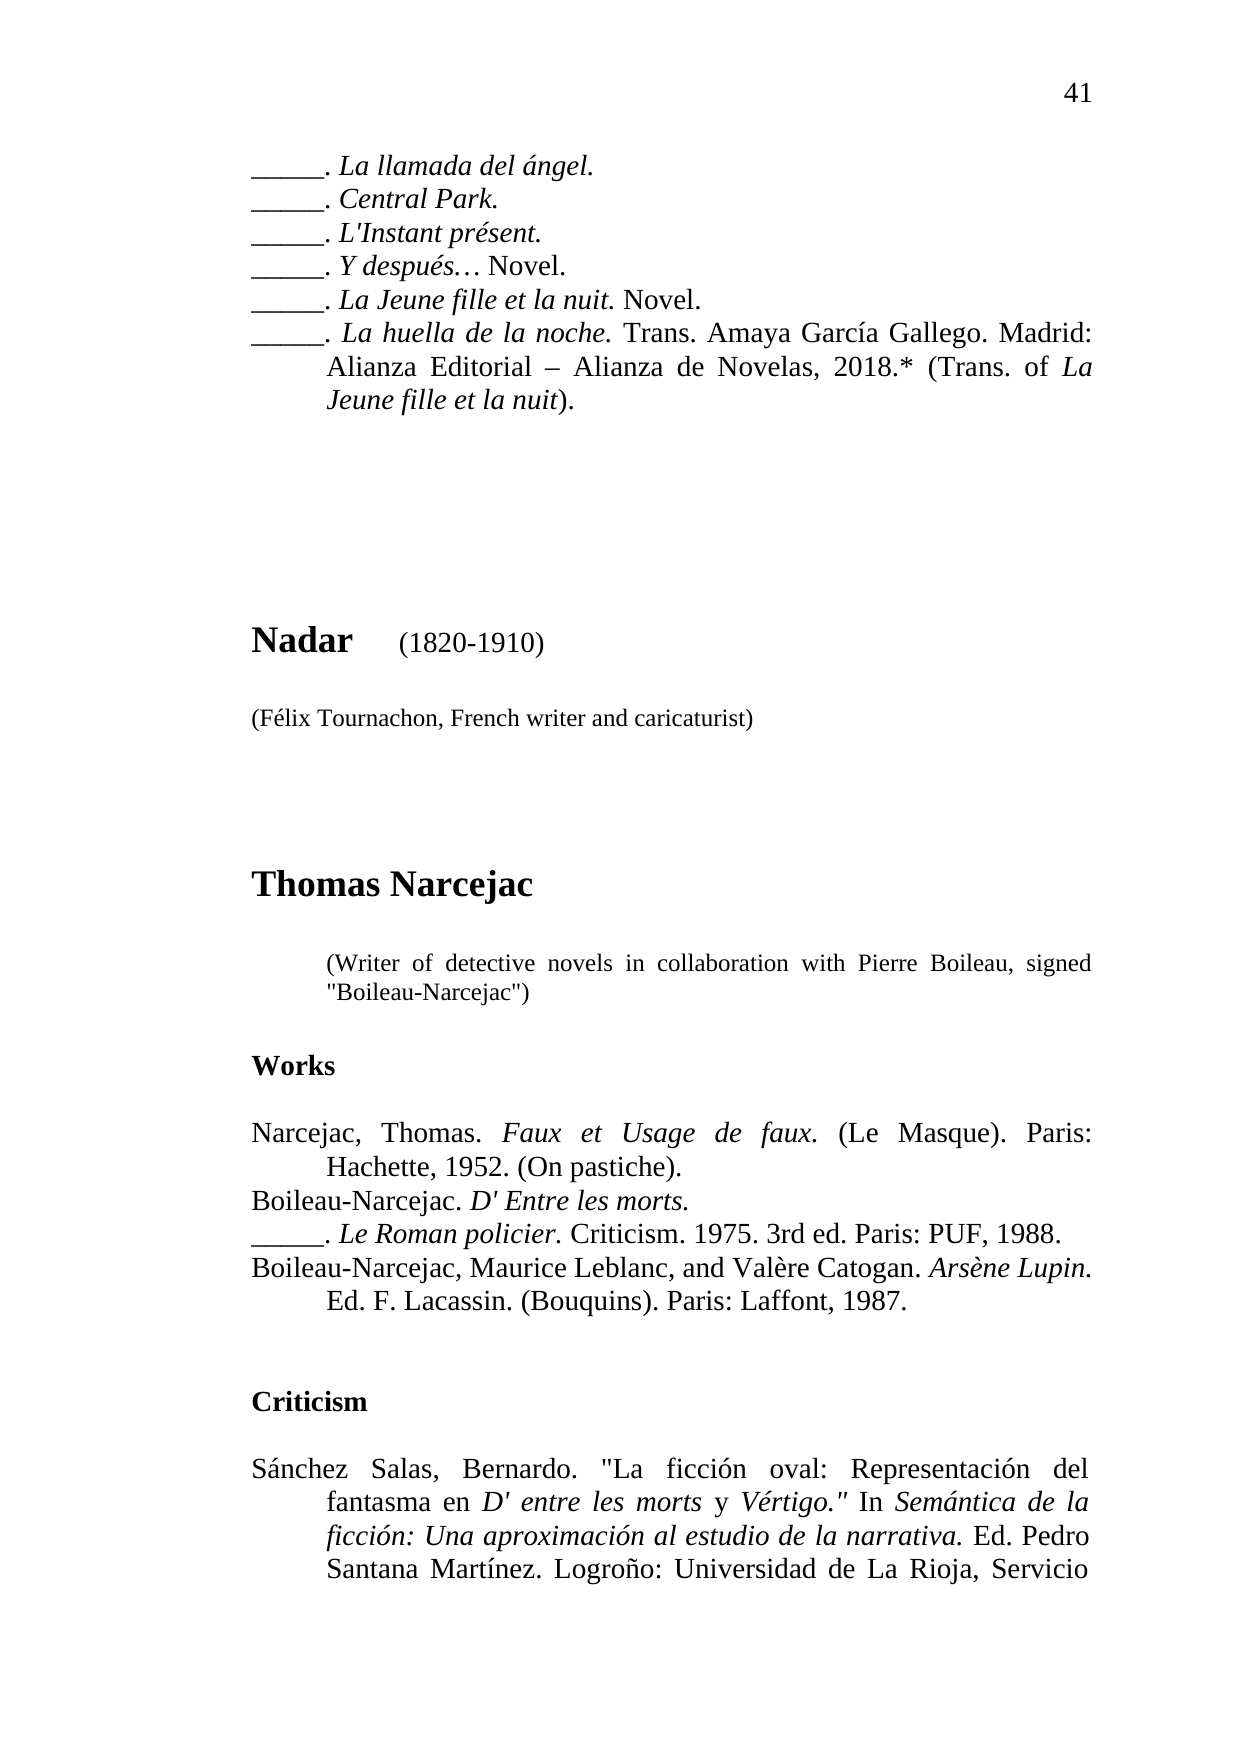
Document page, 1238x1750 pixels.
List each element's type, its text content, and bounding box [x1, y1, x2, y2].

text _____. Le Roman policier. Criticism. 1975. 3rd ed. Paris: PUF, 1988. [251, 1216, 1093, 1250]
text _____. La huella de la noche. Trans. Amaya García Gallego. Madrid: Alianza Editorial – Alianza de Novelas, 2018.* (Trans. of La Jeune fille et la nuit). [251, 315, 1093, 416]
text Narcejac, Thomas. Faux et Usage de faux. (Le Masque). Paris: Hachette, 1952. (On pastiche). [251, 1116, 1093, 1183]
text _____. La llamada del ángel. [251, 148, 1093, 181]
text Boileau-Narcejac, Maurice Leblanc, and Valère Catogan. Arsène Lupin. Ed. F. Lacassin. (Bouquins). Paris: Laffont, 1987. [251, 1250, 1093, 1317]
text _____. L'Instant présent. [251, 215, 1093, 248]
text _____. La Jeune fille et la nuit. Novel. [251, 282, 1093, 315]
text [251, 1451, 1089, 1585]
text _____. Y después… Novel. [251, 248, 1093, 282]
text (Félix Tournachon, French writer and caricaturist) [251, 703, 1093, 732]
text Criticism [251, 1384, 1093, 1417]
text Boileau-Narcejac. D' Entre les morts. [251, 1183, 1093, 1216]
text Works [251, 1048, 1093, 1082]
text Nadar (1820-1910) [251, 617, 1093, 660]
text _____. Central Park. [251, 181, 1093, 215]
text Thomas Narcejac [251, 862, 1093, 905]
text (Writer of detective novels in collaboration with Pierre Boileau, signed "Boileau-Narcejac") [251, 948, 1093, 1005]
